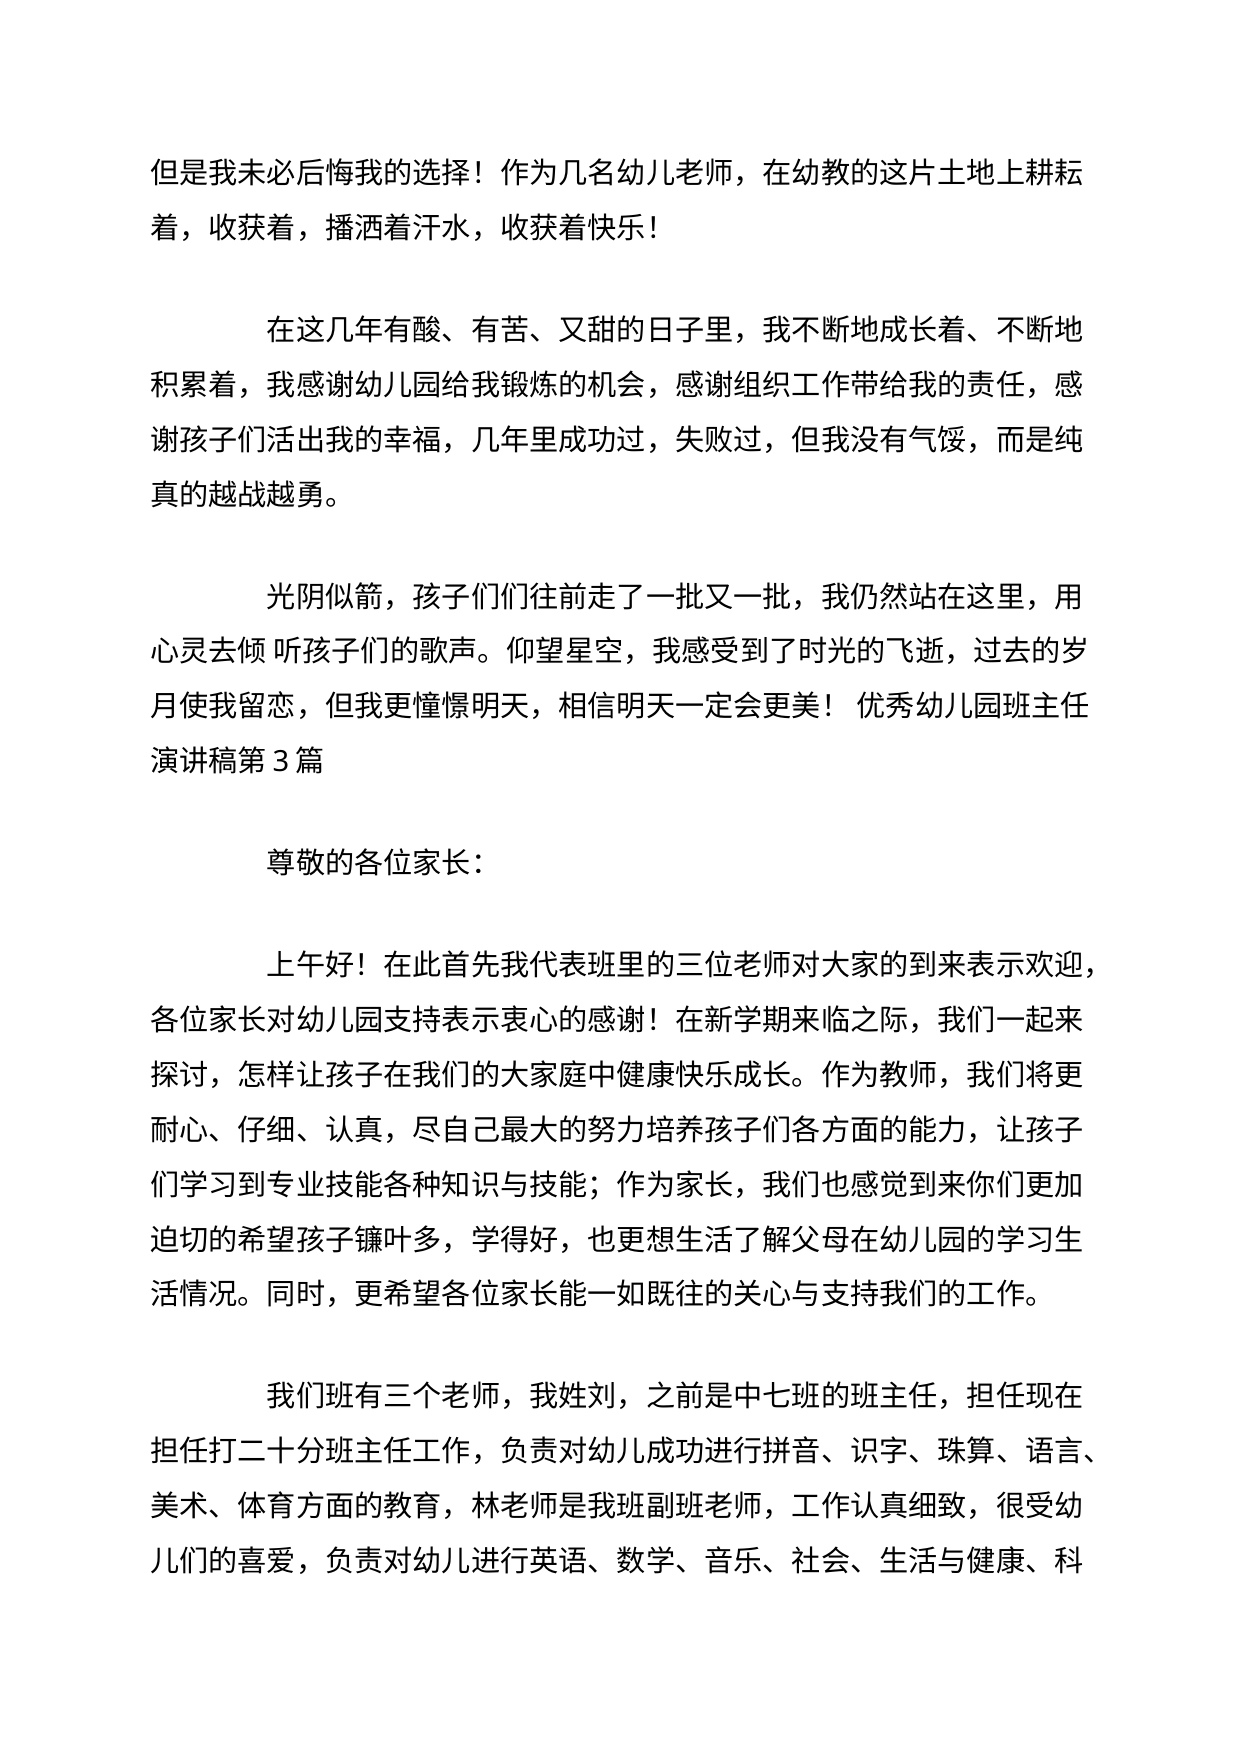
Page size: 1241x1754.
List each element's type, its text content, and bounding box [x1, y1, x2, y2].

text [150, 1373, 1090, 1580]
text 在这几年有酸、有苦、又甜的日子里，我不断地成长着、不断地积累着，我感谢幼儿园给我锻炼的机会，感谢组织工作带给我的责任，感谢孩子们活出我的幸福，几年里成功过，失败过，但我没有气馁，而是纯真的越战越勇。 [150, 307, 1090, 514]
text 尊敬的各位家长： [150, 840, 1090, 882]
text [150, 150, 1090, 247]
text 光阴似箭，孩子们们往前走了一批又一批，我仍然站在这里，用心灵去倾 听孩子们的歌声。仰望星空，我感受到了时光的飞逝，过去的岁月使我留恋，但我更憧憬明天，相信明天一定会更美！ 优秀幼儿园班主任演讲稿第3篇 [150, 573, 1090, 780]
text 上午好！在此首先我代表班里的三位老师对大家的到来表示欢迎，各位家长对幼儿园支持表示衷心的感谢！在新学期来临之际，我们一起来探讨，怎样让孩子在我们的大家庭中健康快乐成长。作为教师，我们将更耐心、仔细、认真，尽自己最大的努力培养孩子们各方面的能力，让孩子们学习到专业技能各种知识与技能；作为家长，我们也感觉到来你们更加迫切的希望孩子镰叶多，学得好，也更想生活了解父母在幼儿园的学习生活情况。同时，更希望各位家长能一如既往的关心与支持我们的工作。 [150, 942, 1090, 1313]
